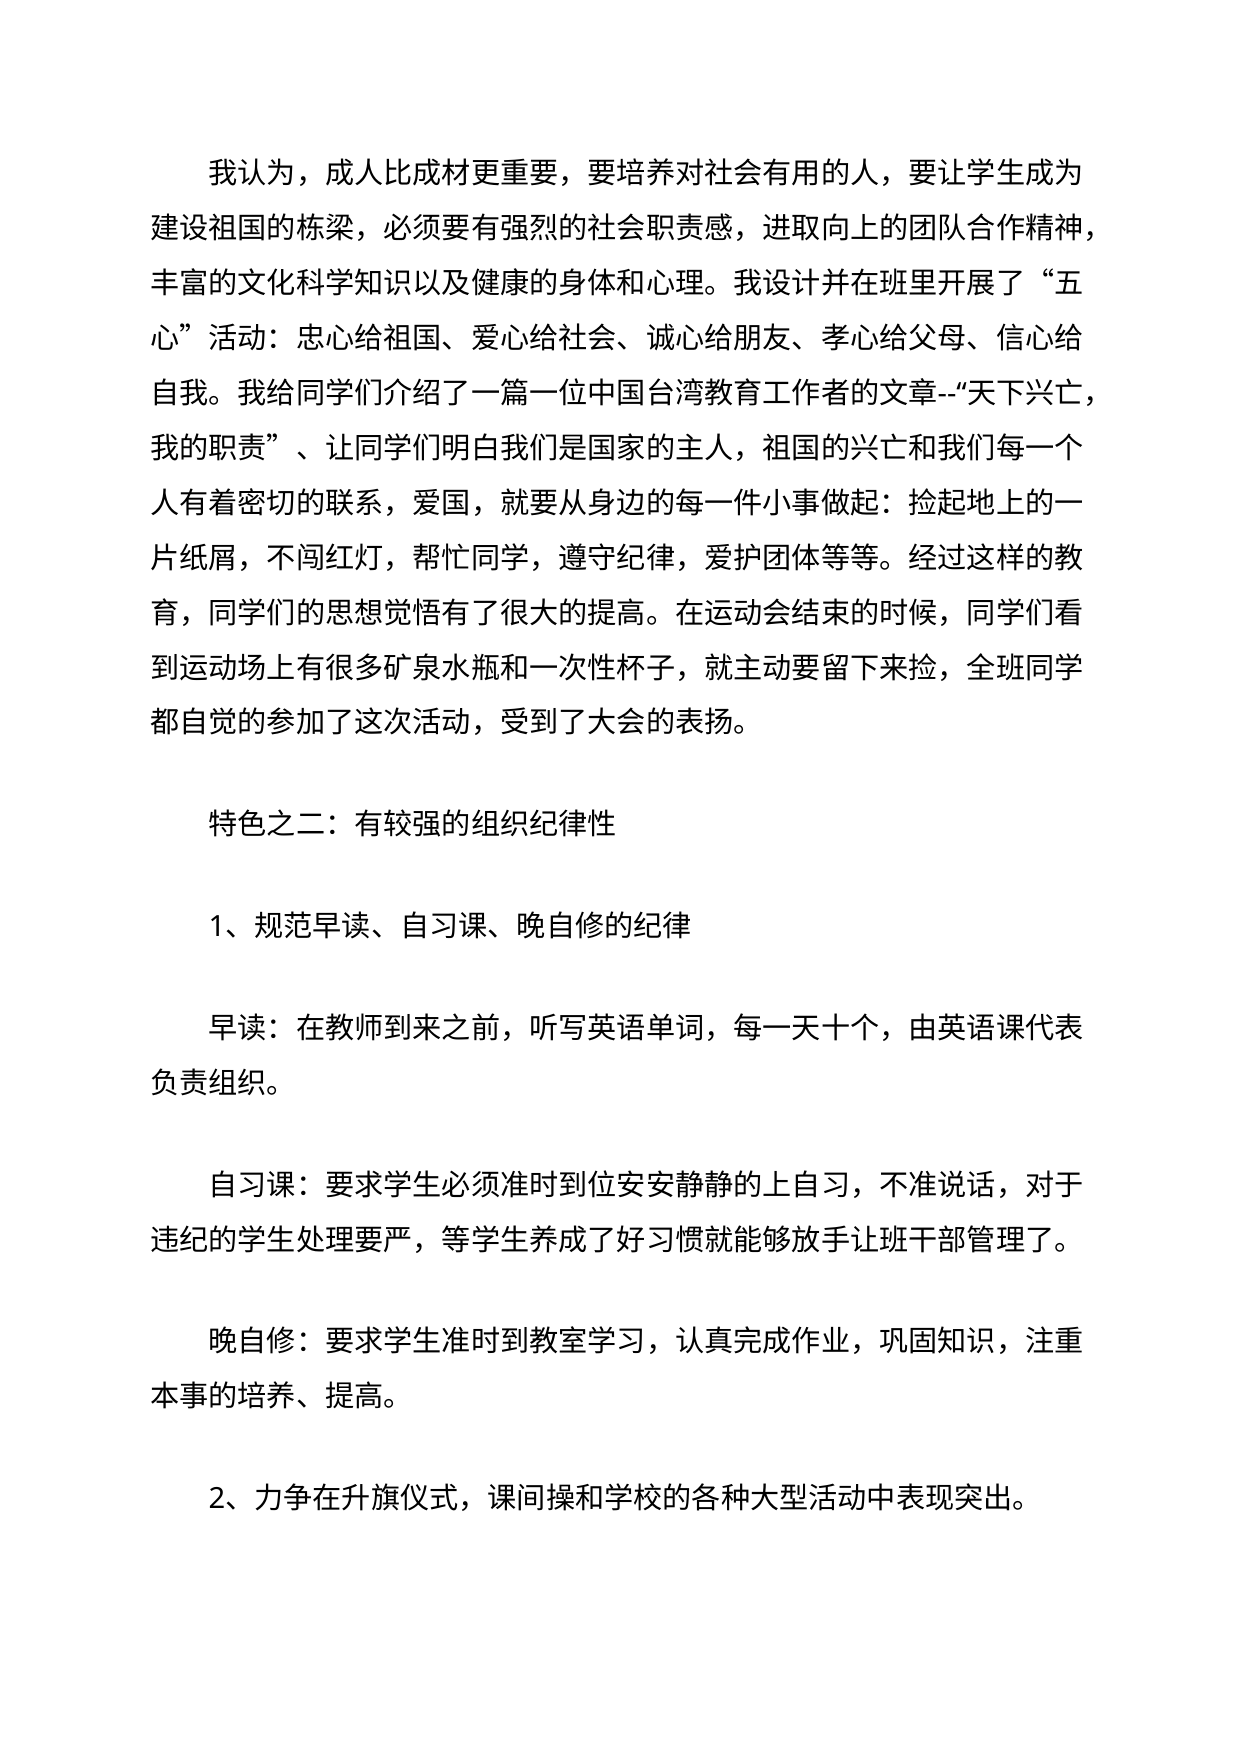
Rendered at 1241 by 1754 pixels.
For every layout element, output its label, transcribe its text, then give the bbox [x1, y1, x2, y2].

text 2、力争在升旗仪式，课间操和学校的各种大型活动中表现突出。 [150, 1474, 1090, 1517]
text 晚自修：要求学生准时到教室学习，认真完成作业，巩固知识，注重本事的培养、提高。 [150, 1318, 1090, 1415]
text 自习课：要求学生必须准时到位安安静静的上自习，不准说话，对于违纪的学生处理要严，等学生养成了好习惯就能够放手让班干部管理了。 [150, 1161, 1090, 1258]
text 早读：在教师到来之前，听写英语单词，每一天十个，由英语课代表负责组织。 [150, 1004, 1090, 1102]
text 1、规范早读、自习课、晚自修的纪律 [150, 903, 1090, 945]
text 我认为，成人比成材更重要，要培养对社会有用的人，要让学生成为建设祖国的栋梁，必须要有强烈的社会职责感，进取向上的团队合作精神，丰富的文化科学知识以及健康的身体和心理。我设计并在班里开展了“五心”活动：忠心给祖国、爱心给社会、诚心给朋友、孝心给父母、信心给自我。我给同学们介绍了一篇一位中国台湾教育工作者的文章--“天下兴亡，我的职责”、让同学们明白我们是国家的主人，祖国的兴亡和我们每一个人有着密切的联系，爱国，就要从身边的每一件小事做起：捡起地上的一片纸屑，不闯红灯，帮忙同学，遵守纪律，爱护团体等等。经过这样的教育，同学们的思想觉悟有了很大的提高。在运动会结束的时候，同学们看到运动场上有很多矿泉水瓶和一次性杯子，就主动要留下来捡，全班同学都自觉的参加了这次活动，受到了大会的表扬。 [150, 150, 1090, 741]
text 特色之二：有较强的组织纪律性 [150, 801, 1090, 843]
